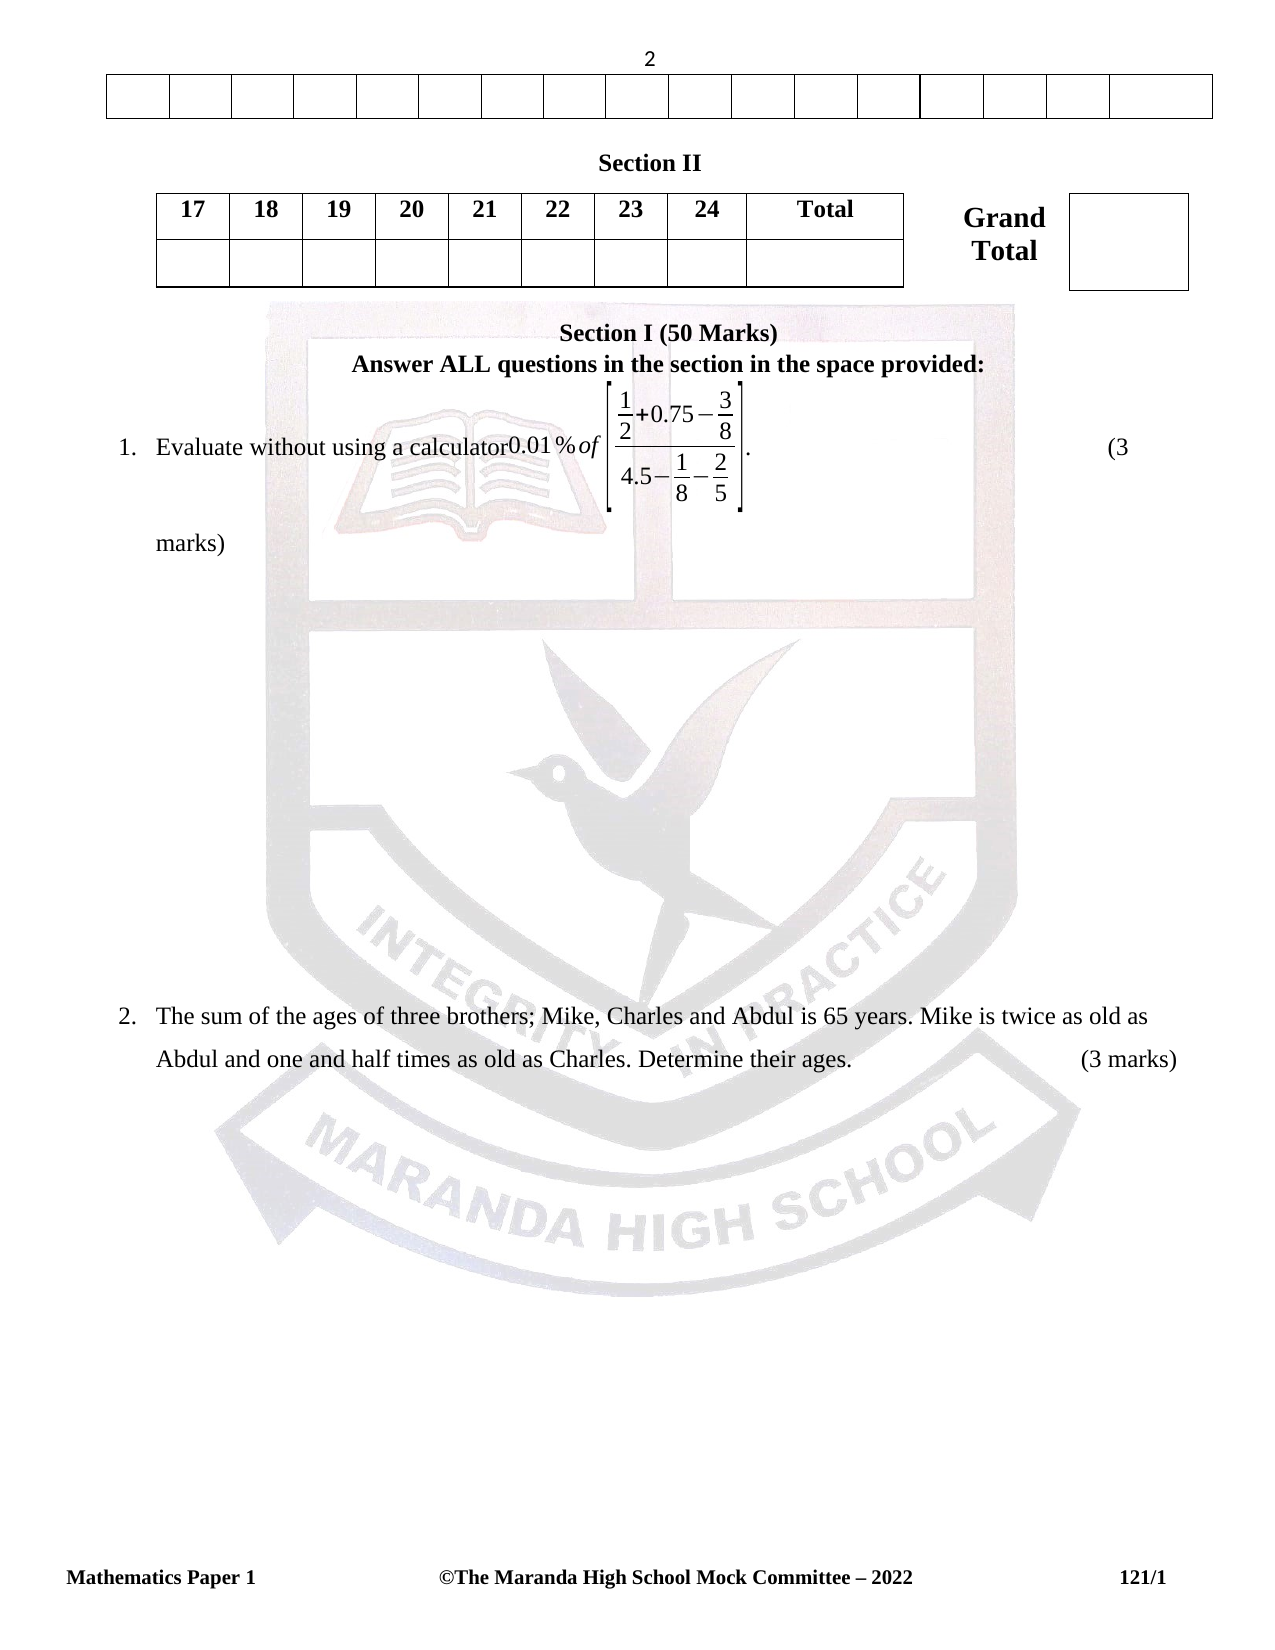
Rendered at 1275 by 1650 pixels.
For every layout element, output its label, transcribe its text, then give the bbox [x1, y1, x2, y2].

table_cell [1110, 75, 1212, 118]
table_header 20 [376, 194, 448, 239]
table_cell [419, 75, 481, 118]
table_header 19 [303, 194, 375, 239]
table_cell [522, 240, 594, 286]
picture [208, 557, 1092, 1001]
table_header 23 [595, 194, 667, 239]
table_cell [668, 240, 746, 286]
table_header 24 [668, 194, 746, 239]
table_header 22 [522, 194, 594, 239]
table_cell [1047, 75, 1109, 118]
table_cell [449, 240, 521, 286]
table_cell [984, 75, 1046, 118]
picture [208, 1073, 1092, 1309]
table_cell [107, 75, 169, 118]
table_cell [747, 240, 903, 286]
list Section I (50 Marks) [156, 234, 1181, 347]
table_cell [294, 75, 356, 118]
table_cell [858, 75, 919, 118]
list Evaluate without using a calculator. (3 marks) [118, 380, 1181, 557]
table_cell [357, 75, 418, 118]
table_cell [669, 75, 731, 118]
table_header 18 [230, 194, 302, 239]
table_cell [376, 240, 448, 286]
table_cell [232, 75, 293, 118]
table_cell [303, 240, 375, 286]
table_header 21 [449, 194, 521, 239]
table_cell [795, 75, 857, 118]
table_header 17 [157, 194, 229, 239]
table_cell [482, 75, 543, 118]
table_cell [732, 75, 794, 118]
table_cell [595, 240, 667, 286]
table_cell [230, 240, 302, 286]
list Answer ALL questions in the section in the space provided: [156, 349, 1181, 378]
table_header Total [747, 194, 903, 239]
list The sum of the ages of three brothers; Mike, Charles and Abdul is 65 years. Mike is twice as old as Abdul and one and half times as old as Charles. Determine their ages. (3 marks) [118, 1001, 1181, 1073]
table_cell [170, 75, 231, 118]
table_cell [606, 75, 668, 118]
table_cell [921, 75, 983, 118]
text Section II [118, 148, 1181, 176]
table_cell [544, 75, 605, 118]
table_cell [157, 240, 229, 286]
